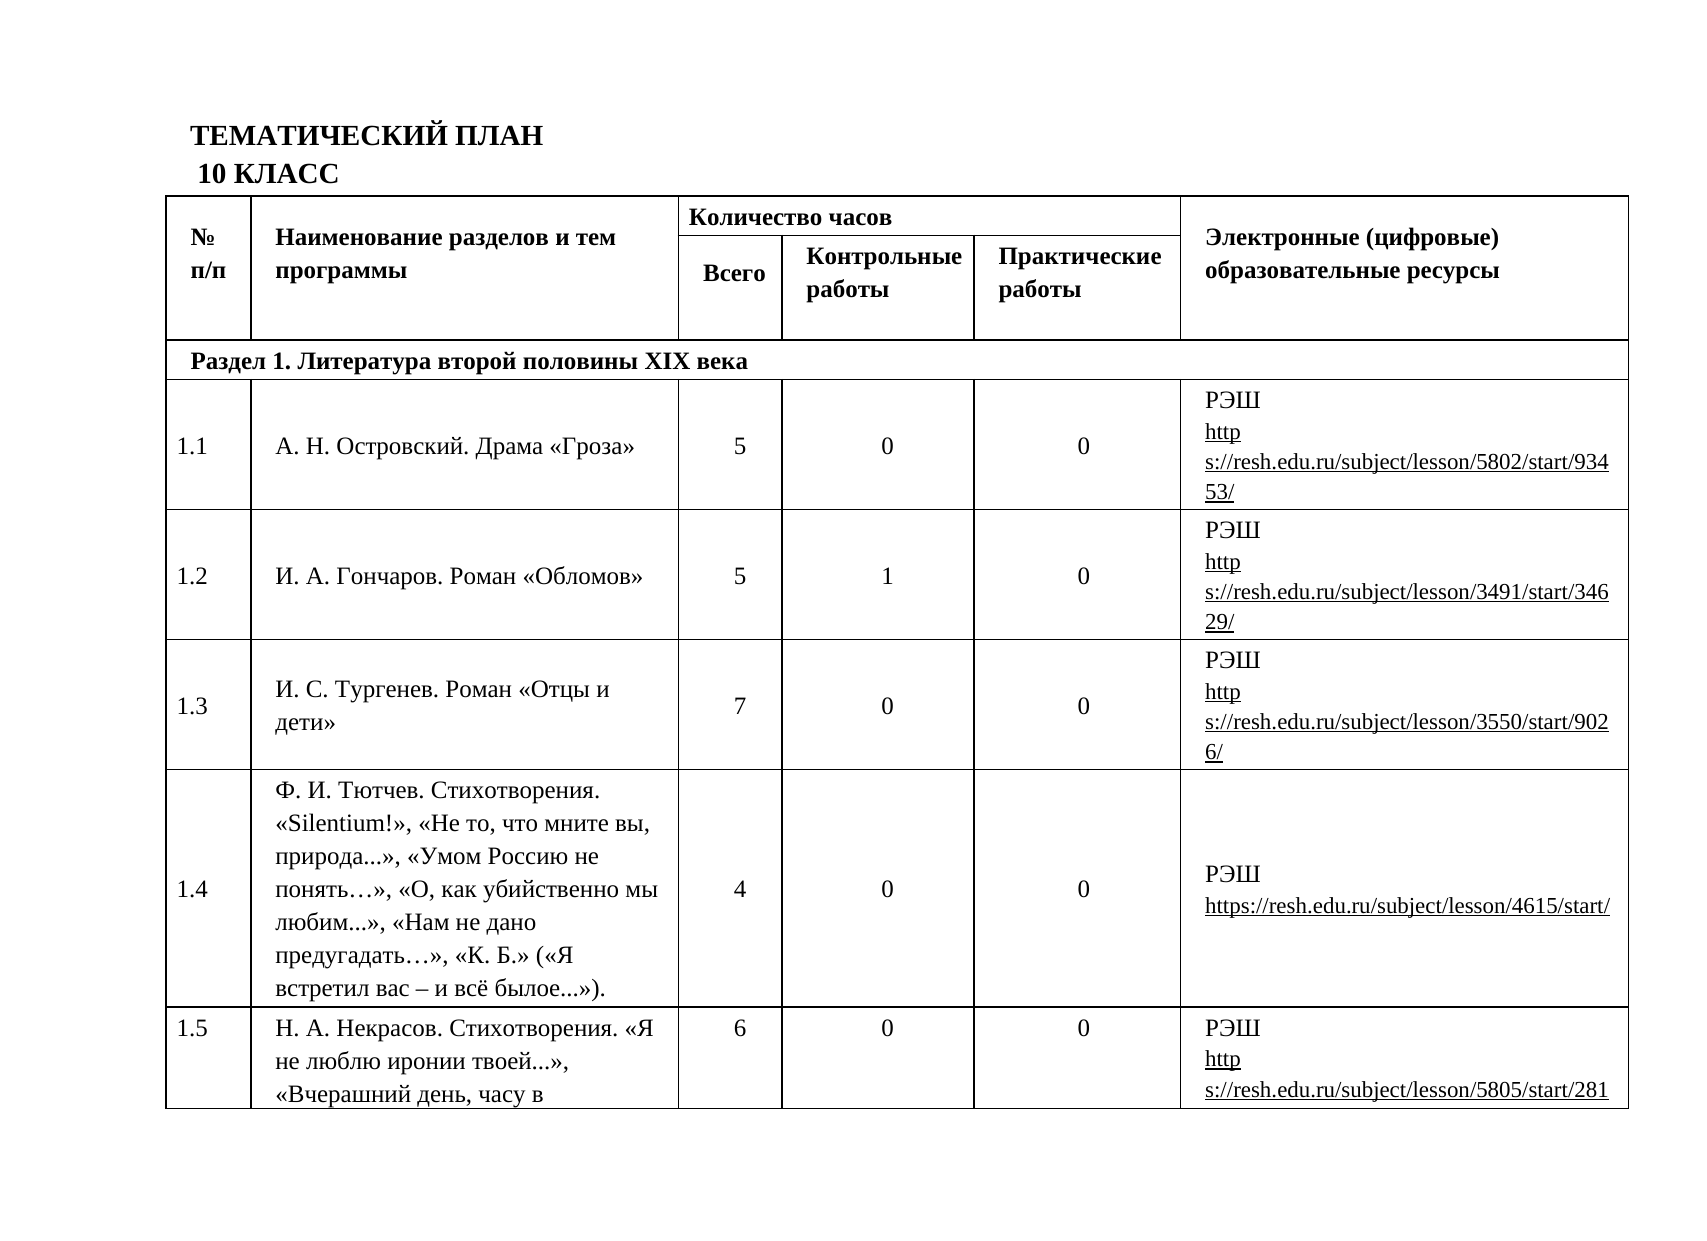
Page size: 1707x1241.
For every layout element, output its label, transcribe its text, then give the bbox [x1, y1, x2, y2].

text 10 КЛАСС [190, 157, 1618, 190]
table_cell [252, 1008, 678, 1108]
table_cell Ф. И. Тютчев. Стихотворения. «Silentium!», «Не то, что мните вы, природа...», «Умом Россию не понять…», «О, как убийственно мы любим...», «Нам не дано предугадать…», «К. Б.» («Я встретил вас – и всё былое...»). [252, 770, 678, 1006]
table_cell 1.4 [167, 770, 250, 1006]
table_cell Практические работы [975, 236, 1180, 339]
table_cell 0 [783, 1008, 973, 1108]
table_cell А. Н. Островский. Драма «Гроза» [252, 380, 678, 509]
table_cell Всего [679, 236, 781, 339]
table_cell РЭШ https://resh.edu.ru/subject/lesson/5802/start/93453/ [1181, 380, 1628, 509]
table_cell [1181, 1008, 1628, 1108]
table_cell 0 [783, 640, 973, 769]
table_cell 0 [975, 770, 1180, 1006]
table_header Наименование разделов и тем программы [252, 197, 678, 339]
table_cell 0 [975, 510, 1180, 639]
table_header Электронные (цифровые) образовательные ресурсы [1181, 197, 1628, 339]
table_cell 0 [783, 380, 973, 509]
table_cell 5 [679, 380, 781, 509]
table_cell 1.2 [167, 510, 250, 639]
table_cell 1.3 [167, 640, 250, 769]
table_cell Контрольные работы [783, 236, 973, 339]
table_cell Раздел 1. Литература второй половины XIX века [167, 341, 1628, 379]
table_cell 7 [679, 640, 781, 769]
table_cell 4 [679, 770, 781, 1006]
table_cell 0 [975, 640, 1180, 769]
table_cell 0 [783, 770, 973, 1006]
table_cell 1.1 [167, 380, 250, 509]
table_cell 1.5 [167, 1008, 250, 1108]
table_cell 0 [975, 1008, 1180, 1108]
table_header № п/п [167, 197, 250, 339]
table_cell РЭШ https://resh.edu.ru/subject/lesson/4615/start/ [1181, 770, 1628, 1006]
table_cell 1 [783, 510, 973, 639]
table_cell И. С. Тургенев. Роман «Отцы и дети» [252, 640, 678, 769]
table_cell РЭШ https://resh.edu.ru/subject/lesson/3491/start/34629/ [1181, 510, 1628, 639]
table_cell РЭШ https://resh.edu.ru/subject/lesson/3550/start/9026/ [1181, 640, 1628, 769]
text ТЕМАТИЧЕСКИЙ ПЛАН [190, 118, 1618, 152]
table_cell И. А. Гончаров. Роман «Обломов» [252, 510, 678, 639]
table_header Количество часов [679, 197, 1180, 234]
table_cell 0 [975, 380, 1180, 509]
table_cell 5 [679, 510, 781, 639]
table_cell 6 [679, 1008, 781, 1108]
